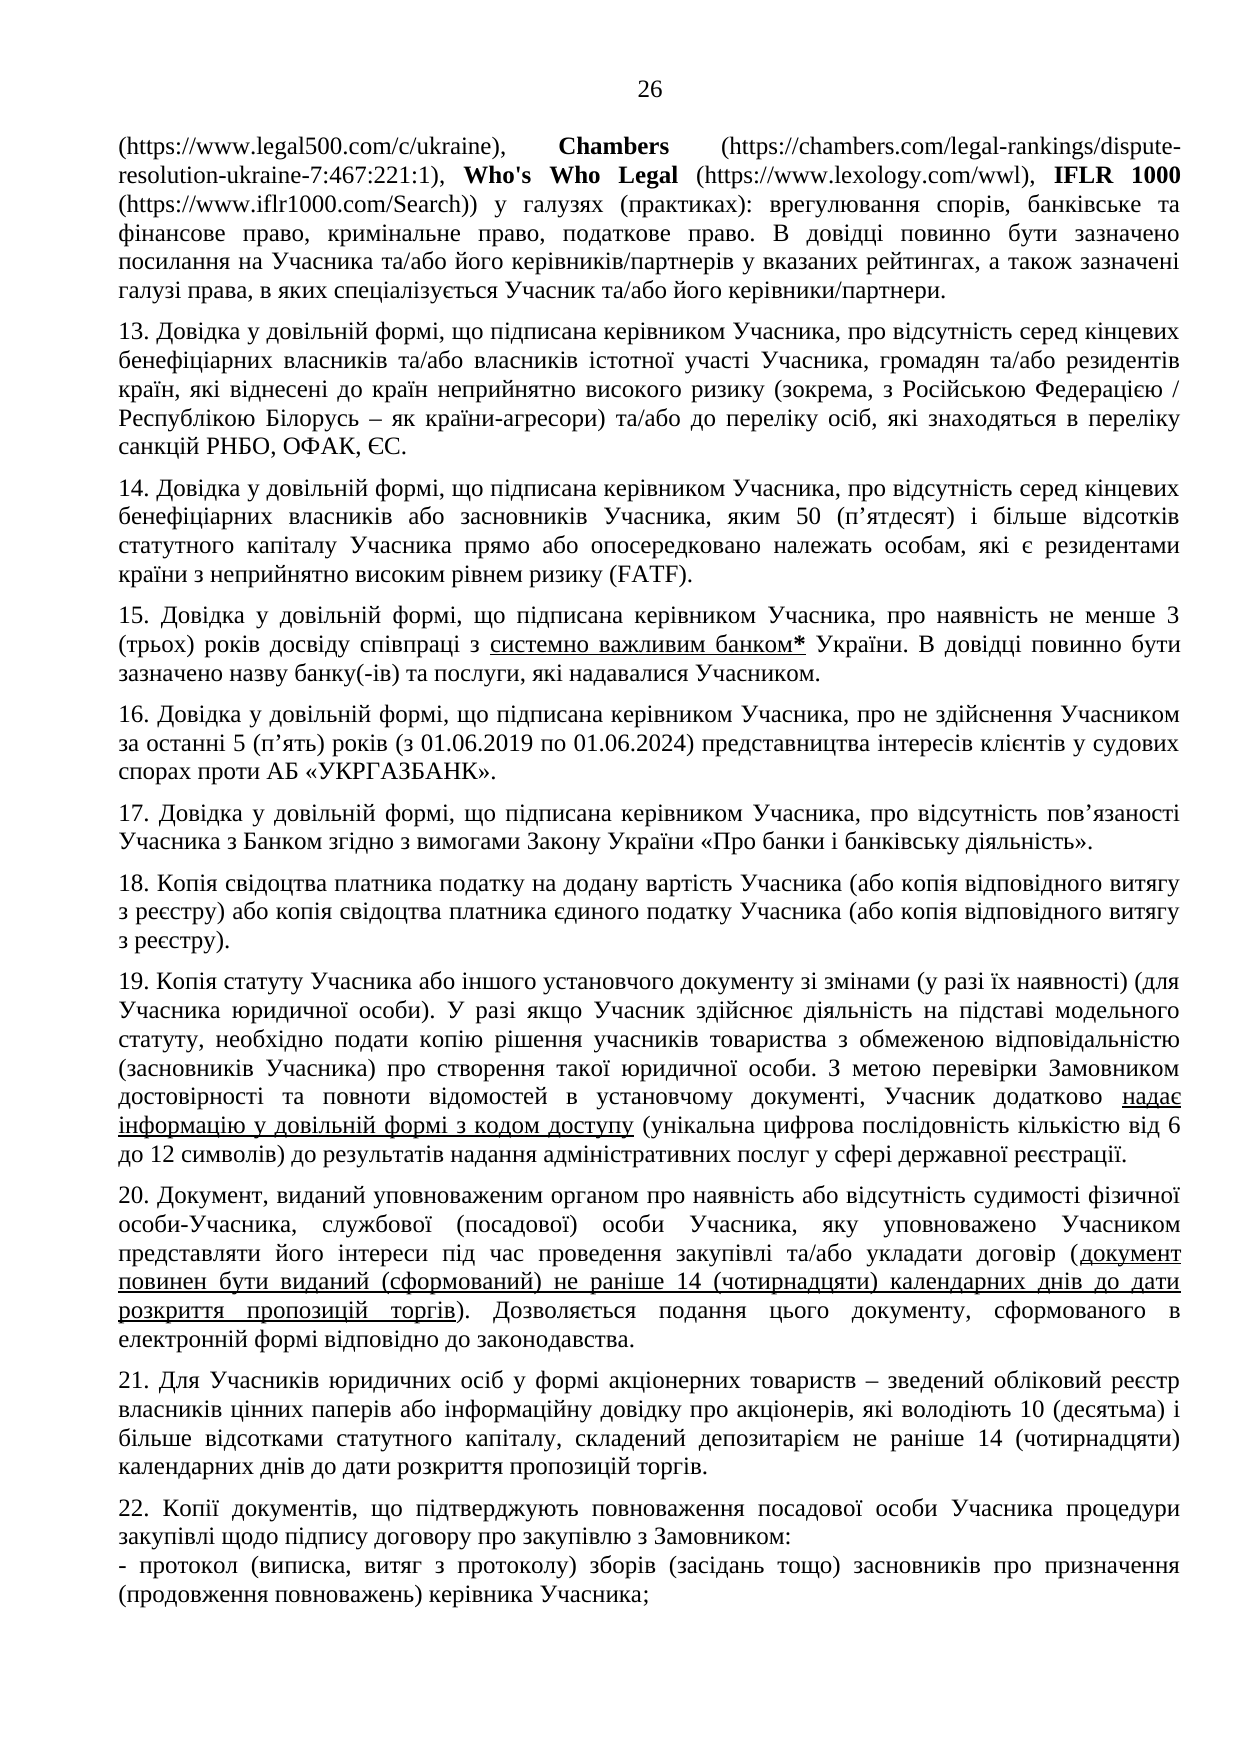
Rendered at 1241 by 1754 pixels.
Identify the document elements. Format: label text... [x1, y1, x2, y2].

text 16. Довідка у довільній формі, що підписана керівником Учасника, про не здійснення Учасником за останні 5 (п’ять) років (з 01.06.2019 по 01.06.2024) представництва інтересів клієнтів у судових спорах проти АБ «УКРГАЗБАНК». [118, 699, 1181, 785]
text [118, 131, 1181, 304]
text 15. Довідка у довільній формі, що підписана керівником Учасника, про наявність не менше 3 (трьох) років досвіду співпраці з системно важливим банком* України. В довідці повинно бути зазначено назву банку(-ів) та послуги, які надавалися Учасником. [118, 600, 1181, 686]
text 14. Довідка у довільній формі, що підписана керівником Учасника, про відсутність серед кінцевих бенефіціарних власників або засновників Учасника, яким 50 (п’ятдесят) і більше відсотків статутного капіталу Учасника прямо або опосередковано належать особам, які є резидентами країни з неприйнятно високим рівнем ризику (FATF). [118, 473, 1181, 588]
text 18. Копія свідоцтва платника податку на додану вартість Учасника (або копія відповідного витягу з реєстру) або копія свідоцтва платника єдиного податку Учасника (або копія відповідного витягу з реєстру). [118, 868, 1181, 954]
text 20. Документ, виданий уповноваженим органом про наявність або відсутність судимості фізичної особи-Учасника, службової (посадової) особи Учасника, яку уповноважено Учасником представляти його інтереси під час проведення закупівлі та/або укладати договір (документ повинен бути виданий (сформований) не раніше 14 (чотирнадцяти) календарних днів до дати розкриття пропозицій торгів). Дозволяється подання цього документу, сформованого в електронній формі відповідно до законодавства. [118, 1180, 1181, 1291]
text 20. Документ, виданий уповноваженим органом про наявність або відсутність судимості фізичної особи-Учасника, службової (посадової) особи Учасника, яку уповноважено Учасником представляти його інтереси під час проведення закупівлі та/або укладати договір (документ повинен бути виданий (сформований) не раніше 14 (чотирнадцяти) календарних днів до дати розкриття пропозицій торгів). Дозволяється подання цього документу, сформованого в електронній формі відповідно до законодавства. [118, 1293, 1181, 1353]
text 13. Довідка у довільній формі, що підписана керівником Учасника, про відсутність серед кінцевих бенефіціарних власників та/або власників істотної участі Учасника, громадян та/або резидентів країн, які віднесені до країн неприйнятно високого ризику (зокрема, з Російською Федерацією / Республікою Білорусь – як країни-агресори) та/або до переліку осіб, які знаходяться в переліку санкцій РНБО, ОФАК, ЄС. [118, 316, 1181, 460]
text 22. Копії документів, що підтверджують повноваження посадової особи Учасника процедури закупівлі щодо підпису договору про закупівлю з Замовником: [118, 1493, 1181, 1550]
text 17. Довідка у довільній формі, що підписана керівником Учасника, про відсутність пов’язаності Учасника з Банком згідно з вимогами Закону України «Про банки і банківську діяльність». [118, 798, 1181, 855]
text 19. Копія статуту Учасника або іншого установчого документу зі змінами (у разі їх наявності) (для Учасника юридичної особи). У разі якщо Учасник здійснює діяльність на підставі модельного статуту, необхідно подати копію рішення учасників товариства з обмеженою відповідальністю (засновників Учасника) про створення такої юридичної особи. З метою перевірки Замовником достовірності та повноти відомостей в установчому документі, Учасник додатково надає інформацію у довільній формі з кодом доступу (унікальна цифрова послідовність кількістю від 6 до 12 символів) до результатів надання адміністративних послуг у сфері державної реєстрації. [118, 966, 1181, 1168]
text - протокол (виписка, витяг з протоколу) зборів (засідань тощо) засновників про призначення (продовження повноважень) керівника Учасника [118, 1550, 1181, 1608]
text 21. Для Учасників юридичних осіб у формі акціонерних товариств – зведений обліковий реєстр власників цінних паперів або інформаційну довідку про акціонерів, які володіють 10 (десятьма) і більше відсотками статутного капіталу, складений депозитарієм не раніше 14 (чотирнадцяти) календарних днів до дати розкриття пропозицій торгів. [118, 1365, 1181, 1480]
